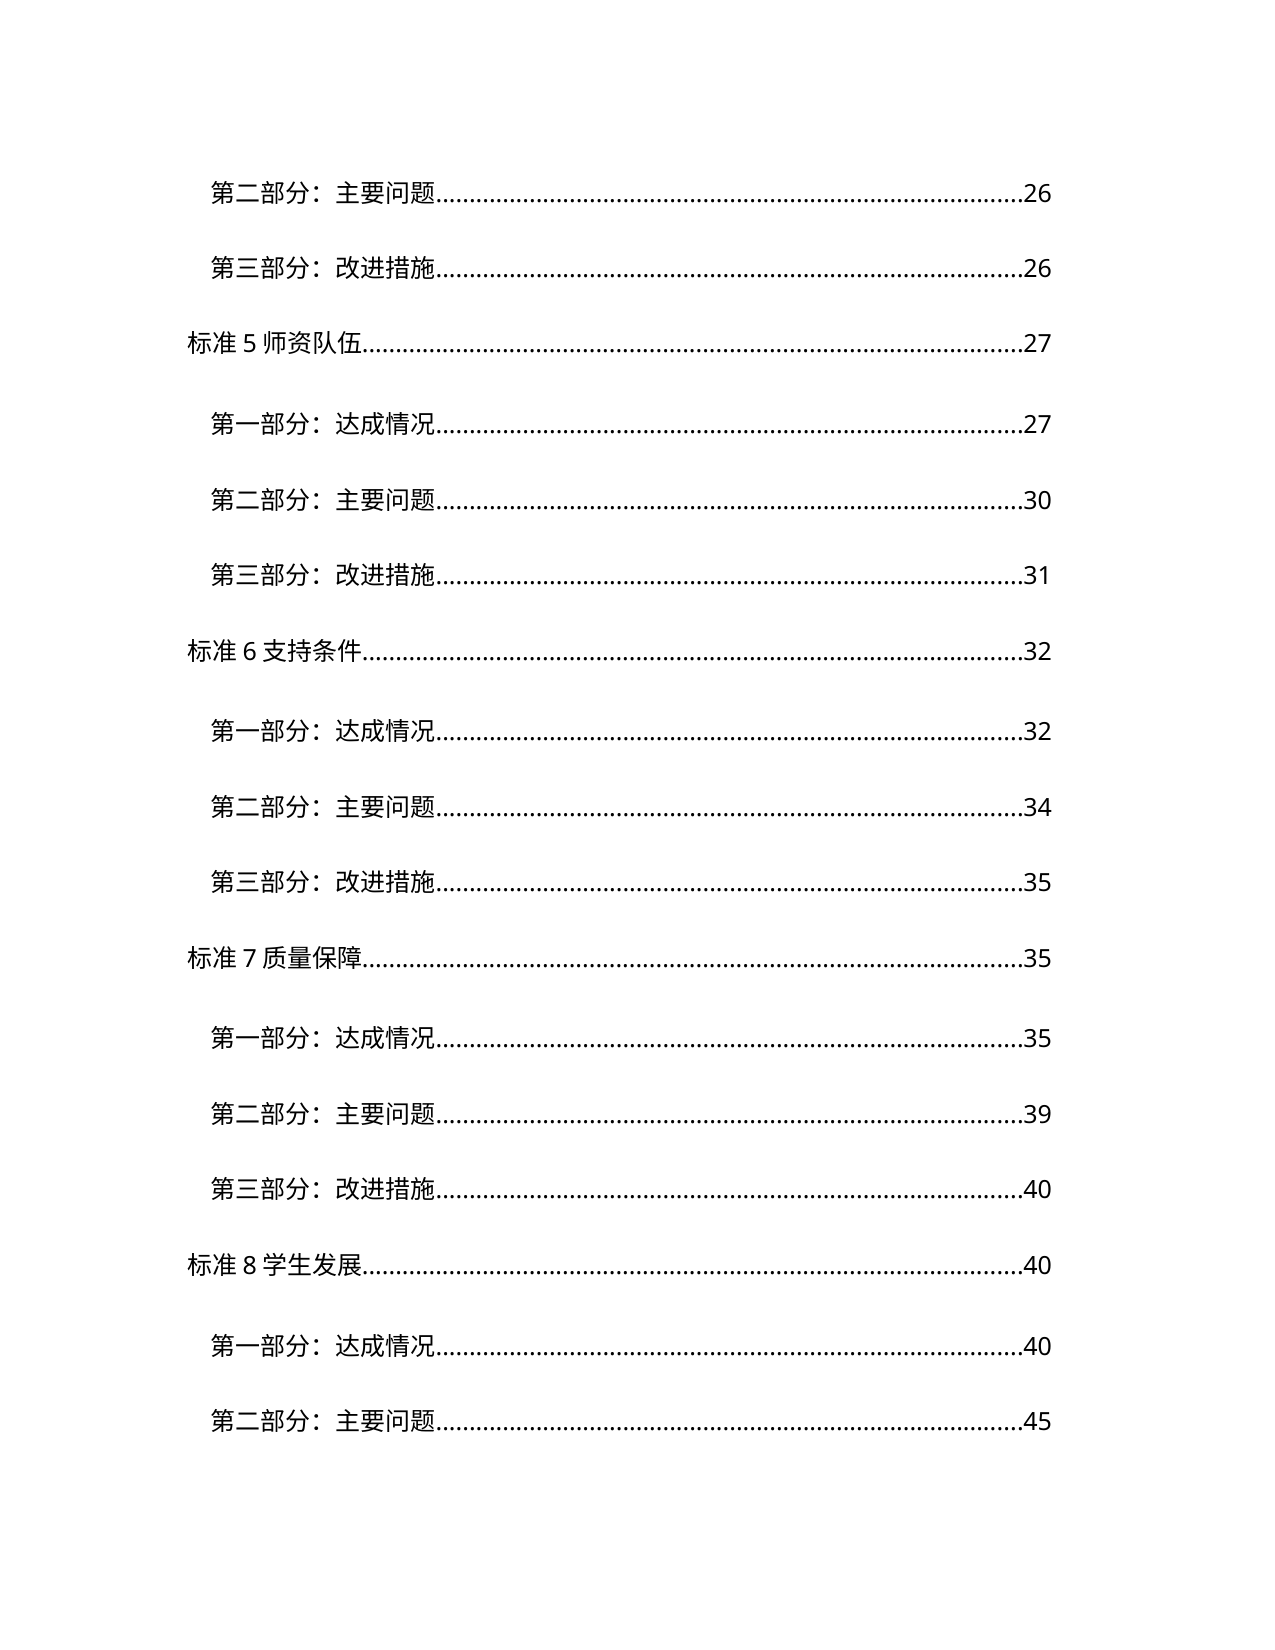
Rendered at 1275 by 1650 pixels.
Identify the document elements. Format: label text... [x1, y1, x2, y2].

text 第二部分：主要问题 39 [211, 1080, 1087, 1145]
text 第二部分：主要问题 45 [211, 1387, 1087, 1452]
text 第一部分：达成情况 40 [211, 1312, 1087, 1377]
text 标准5师资队伍 27 [187, 309, 1087, 374]
text 标准6支持条件 32 [187, 617, 1087, 682]
text 第一部分：达成情况 32 [211, 697, 1087, 762]
text 标准8学生发展 40 [187, 1231, 1087, 1296]
text 第一部分：达成情况 27 [211, 390, 1087, 455]
text 标准7质量保障 35 [187, 924, 1087, 989]
text 第二部分：主要问题 30 [211, 466, 1087, 531]
text 第一部分：达成情况 35 [211, 1004, 1087, 1069]
text 第三部分：改进措施 26 [211, 234, 1087, 299]
text 第三部分：改进措施 31 [211, 541, 1087, 606]
text 第三部分：改进措施 40 [211, 1155, 1087, 1220]
text 第二部分：主要问题 34 [211, 773, 1087, 838]
text 第三部分：改进措施 35 [211, 848, 1087, 913]
text 第二部分：主要问题 26 [211, 159, 1087, 224]
